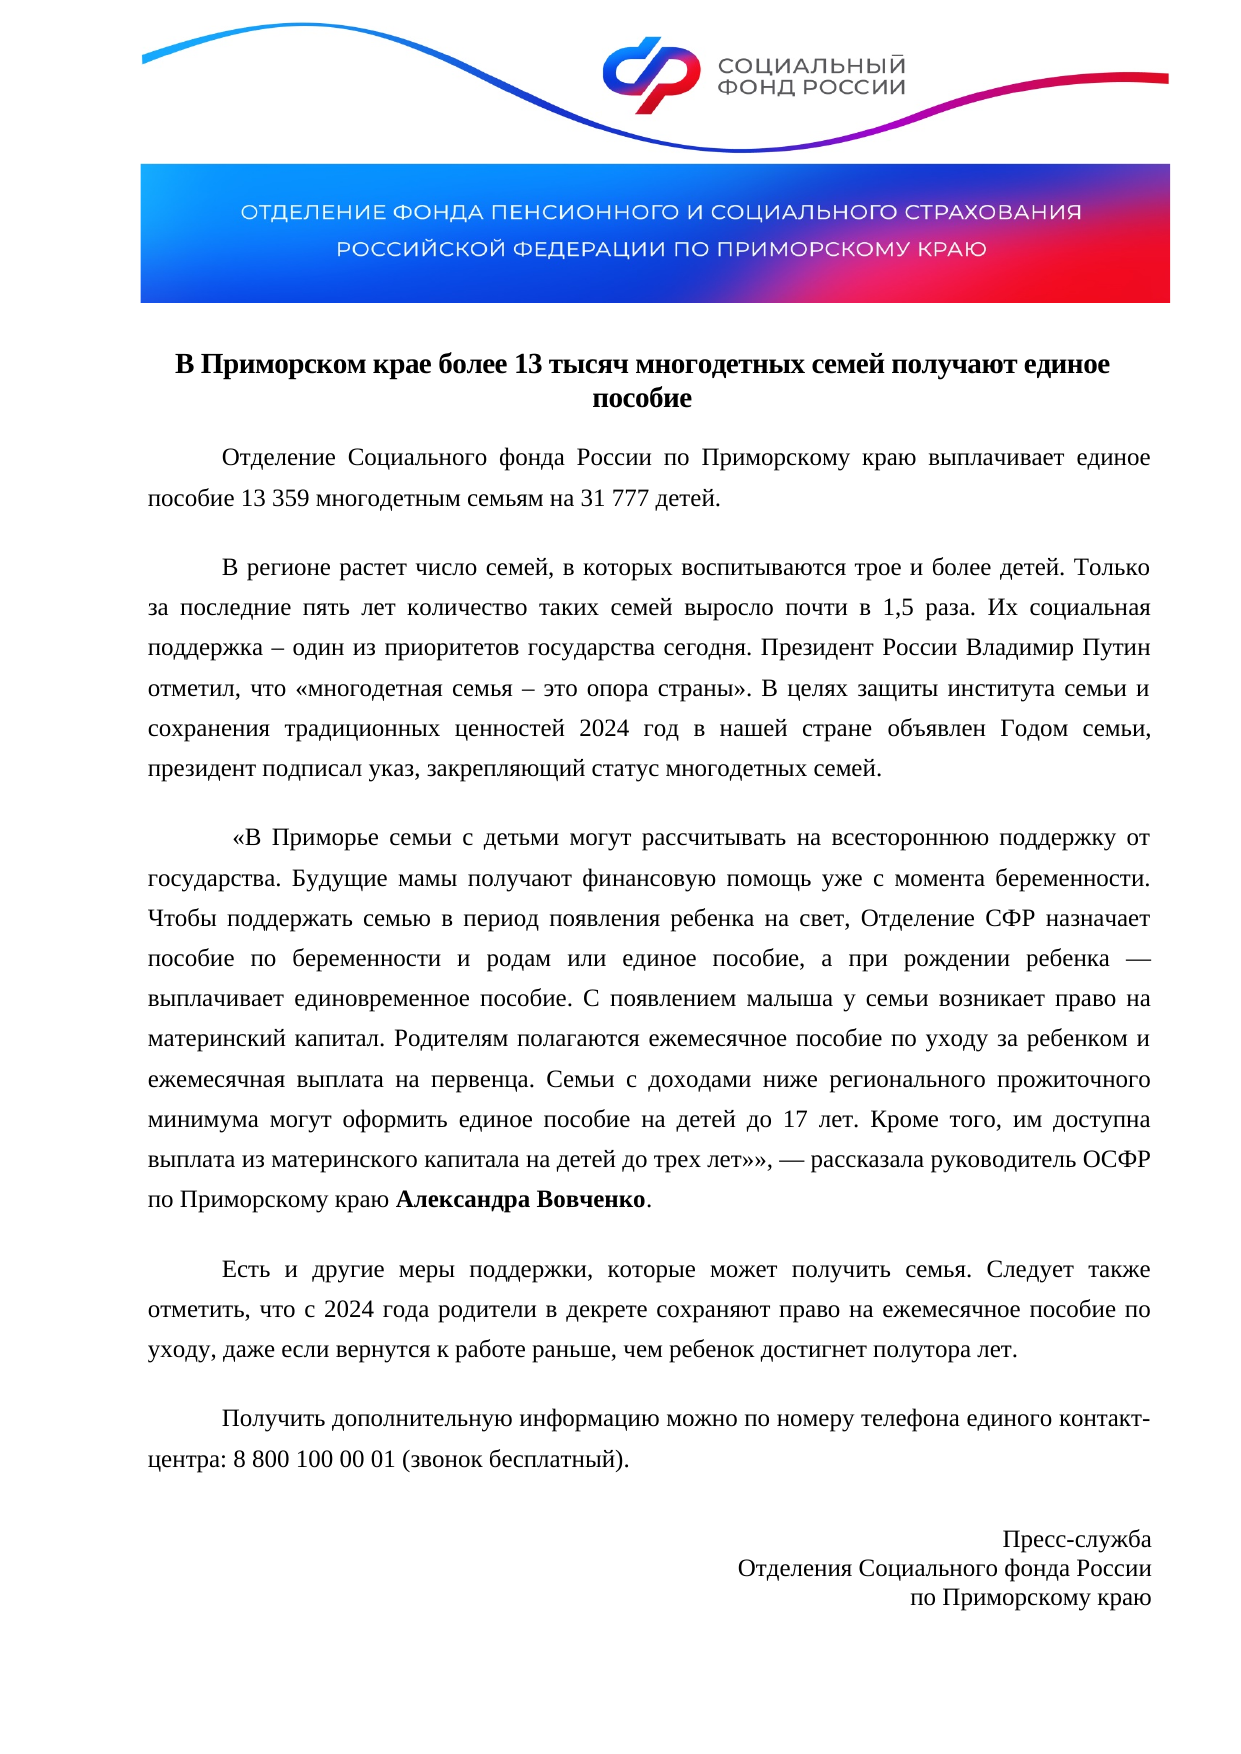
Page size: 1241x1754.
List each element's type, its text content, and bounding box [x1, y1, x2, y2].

text Пресс-служба [148, 1524, 1152, 1553]
text по Приморскому краю [148, 1582, 1152, 1610]
picture [140, 21, 1171, 303]
text Получить дополнительную информацию можно по номеру телефона единого контакт-центра: 8 800 100 00 01 (звонок бесплатный). [148, 1403, 1152, 1472]
text Отделение Социального фонда России по Приморскому краю выплачивает единое пособие 13 359 многодетным семьям на 31 777 детей. [148, 442, 1152, 511]
text В Приморском крае более 13 тысяч многодетных семей получают единое пособие [148, 346, 1137, 413]
text В регионе растет число семей, в которых воспитываются трое и более детей. Только за последние пять лет количество таких семей выросло почти в 1,5 раза. Их социальная поддержка – один из приоритетов государства сегодня. Президент России Владимир Путин отметил, что «многодетная семья – это опора страны». В целях защиты института семьи и сохранения традиционных ценностей 2024 год в нашей стране объявлен Годом семьи, президент подписал указ, закрепляющий статус многодетных семей. [148, 552, 1152, 782]
text Отделения Социального фонда России [148, 1553, 1152, 1582]
text «В Приморье семьи с детьми могут рассчитывать на всестороннюю поддержку от государства. Будущие мамы получают финансовую помощь уже с момента беременности. Чтобы поддержать семью в период появления ребенка на свет, Отделение СФР назначает пособие по беременности и родам или единое пособие, а при рождении ребенка — выплачивает единовременное пособие. С появлением малыша у семьи возникает право на материнский капитал. Родителям полагаются ежемесячное пособие по уходу за ребенком и ежемесячная выплата на первенца. Семьи с доходами ниже регионального прожиточного минимума могут оформить единое пособие на детей до 17 лет. Кроме того, им доступна выплата из материнского капитала на детей до трех лет»», — рассказала руководитель ОСФР по Приморскому краю Александра Вовченко. [148, 822, 1152, 1213]
text Есть и другие меры поддержки, которые может получить семья. Следует также отметить, что с 2024 года родители в декрете сохраняют право на ежемесячное пособие по уходу, даже если вернутся к работе раньше, чем ребенок достигнет полутора лет. [148, 1254, 1152, 1363]
